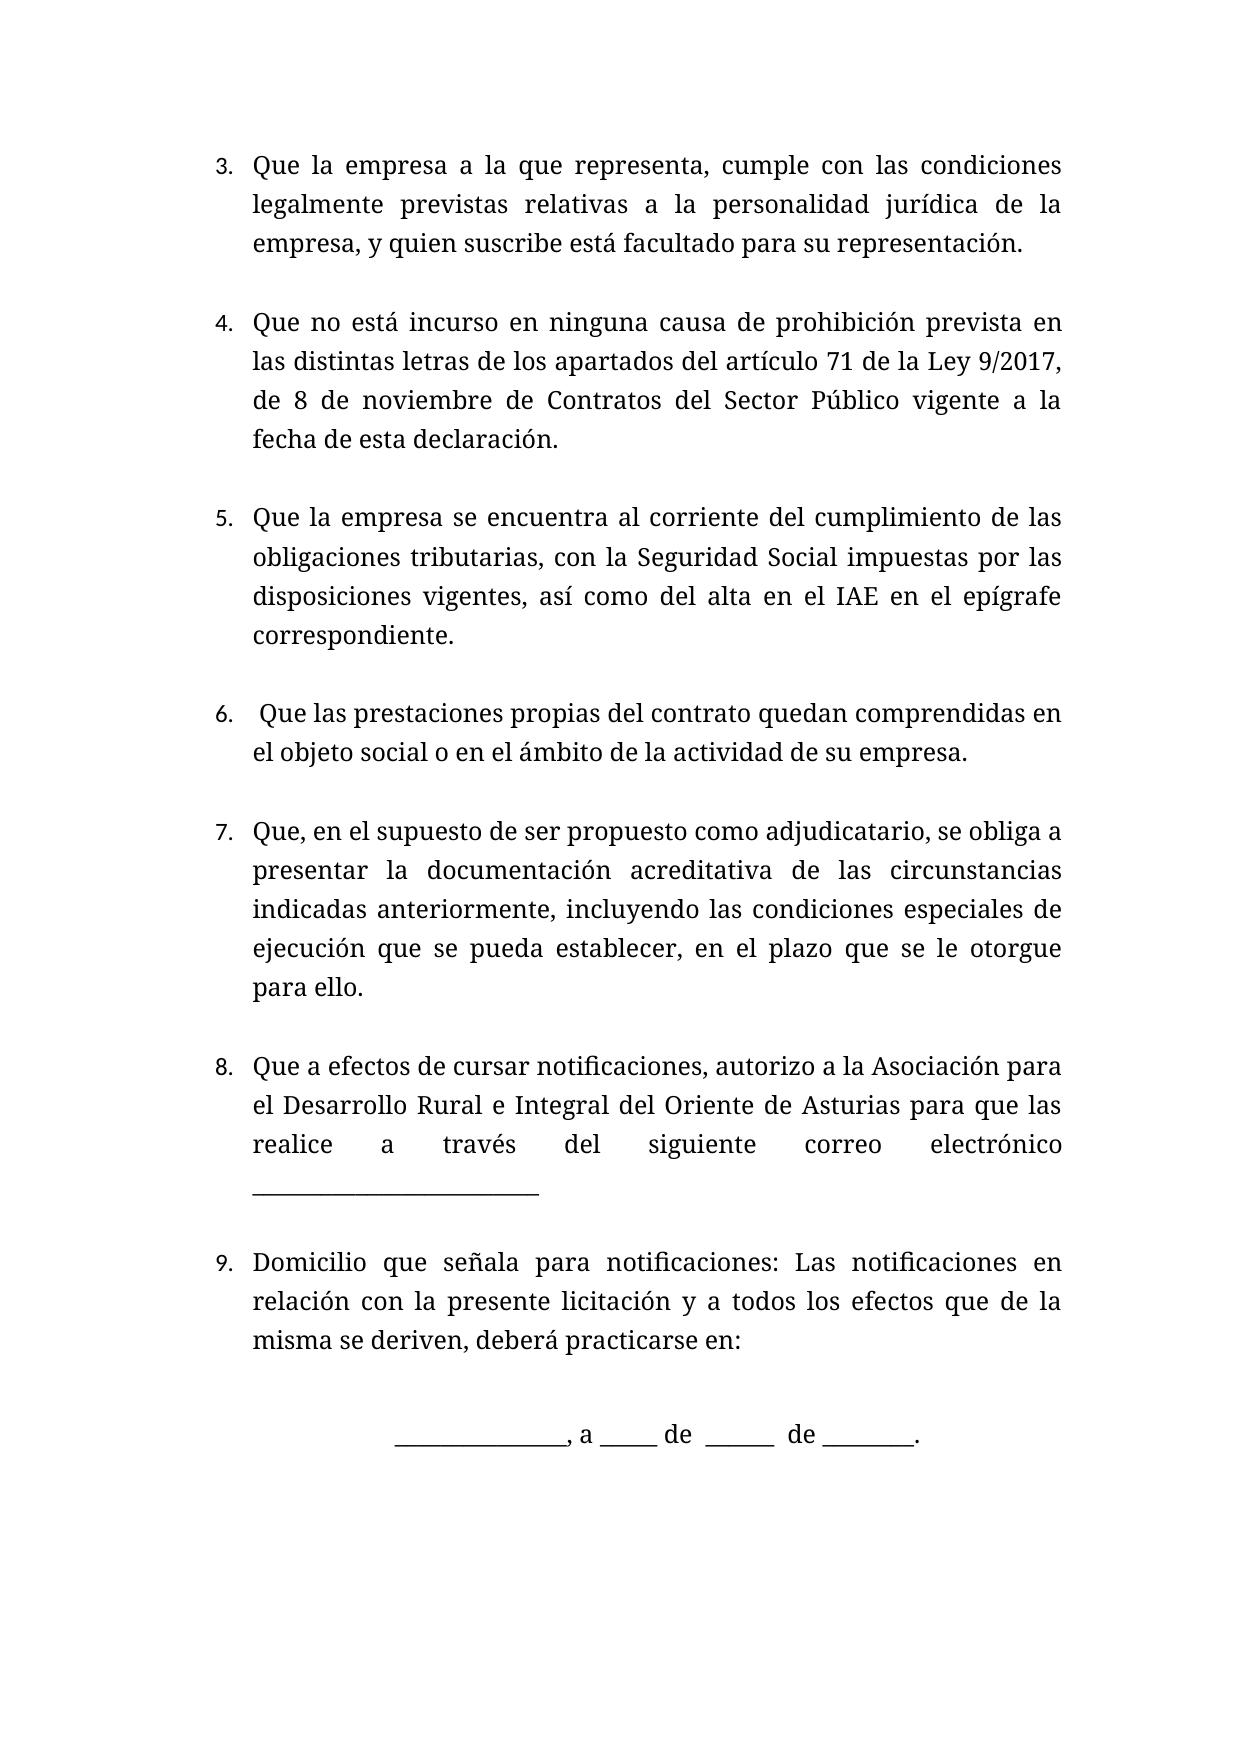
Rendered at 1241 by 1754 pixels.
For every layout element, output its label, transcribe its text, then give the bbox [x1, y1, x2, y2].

list Que no está incurso en ninguna causa de prohibición prevista en las distintas letras de los apartados del artículo 71 de la Ley 9/2017, de 8 de noviembre de Contratos del Sector Público vigente a la fecha de esta declaración. [215, 304, 1063, 456]
list Que la empresa a la que representa, cumple con las condiciones legalmente previstas relativas a la personalidad jurídica de la empresa, y quien suscribe está facultado para su representación. [215, 148, 1063, 260]
list Que, en el supuesto de ser propuesto como adjudicatario, se obliga a presentar la documentación acreditativa de las circunstancias indicadas anteriormente, incluyendo las condiciones especiales de ejecución que se pueda establecer, en el plazo que se le otorgue para ello. [215, 813, 1063, 1004]
list Que a efectos de cursar notificaciones, autorizo a la Asociación para el Desarrollo Rural e Integral del Oriente de Asturias para que las realice a través del siguiente correo electrónico _________________________ [215, 1048, 1063, 1200]
list Domicilio que señala para notificaciones: Las notificaciones en relación con la presente licitación y a todos los efectos que de la misma se deriven, deberá practicarse en: [215, 1244, 1063, 1357]
list Que la empresa se encuentra al corriente del cumplimiento de las obligaciones tributarias, con impuestas por las disposiciones vigentes, así como del alta en el IAE en el epígrafe correspondiente. [215, 500, 1063, 652]
text _______________, a _____ de ______ de ________. [178, 1417, 1063, 1451]
list Que las prestaciones propias del contrato quedan comprendidas en el objeto social o en el ámbito de la actividad de su empresa. [215, 696, 1063, 769]
